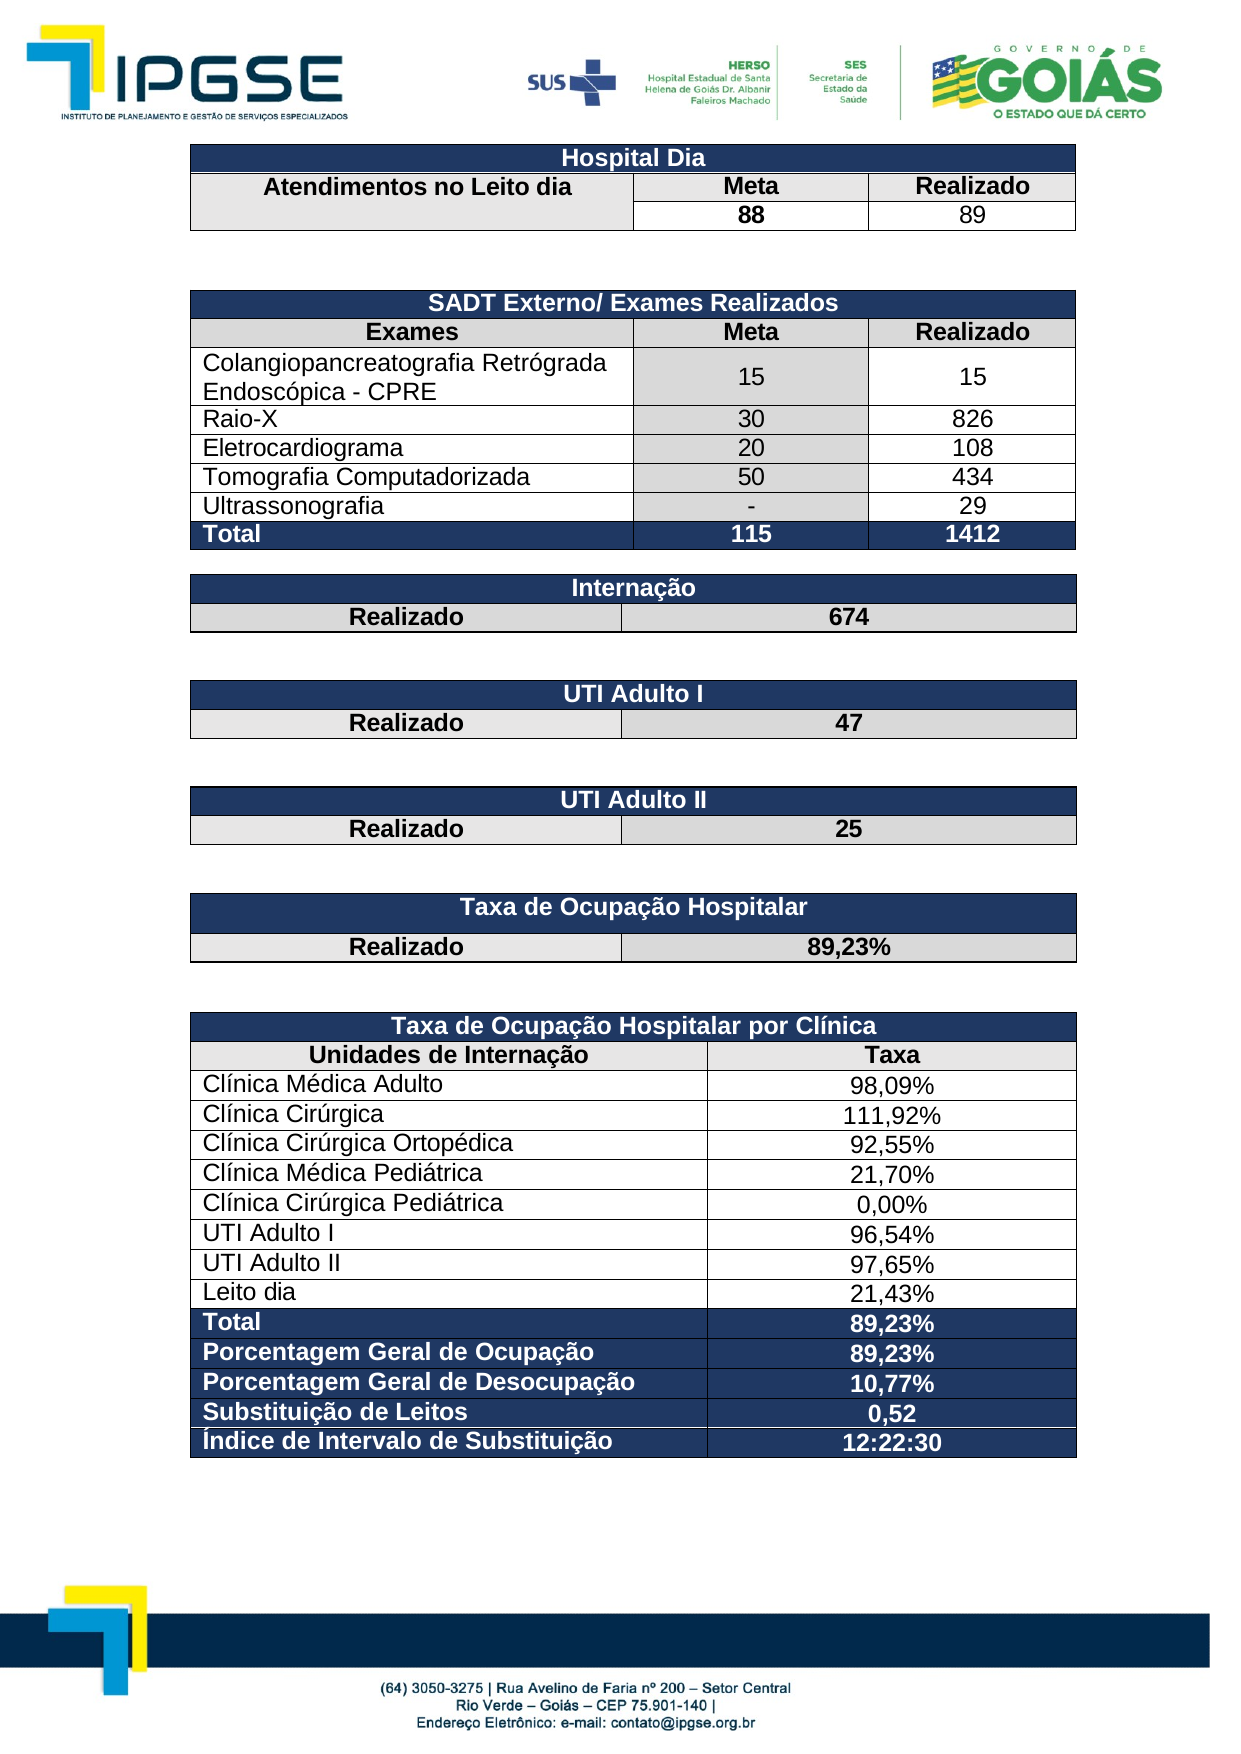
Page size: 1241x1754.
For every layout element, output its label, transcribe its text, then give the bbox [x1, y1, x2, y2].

table_cell Porcentagem Geral de Ocupação [191, 1339, 707, 1368]
table_cell 15 [869, 348, 1075, 405]
table_cell - [634, 493, 868, 521]
table_cell Clínica Médica Adulto [191, 1071, 707, 1100]
table_cell 674 [622, 604, 1076, 631]
table_cell Meta [634, 174, 868, 201]
table_cell Realizado [191, 816, 621, 844]
table_cell Colangiopancreatografia Retrógrada Endoscópica - CPRE [191, 348, 633, 405]
table_cell 92,55% [708, 1131, 1076, 1159]
table_header Taxa de Ocupação Hospitalar [191, 894, 1076, 933]
table_cell Clínica Cirúrgica Pediátrica [191, 1190, 707, 1219]
table_cell Total [191, 1309, 707, 1338]
table_cell 30 [634, 406, 868, 434]
table_cell Realizado [869, 319, 1075, 347]
table_cell 1412 [869, 522, 1075, 549]
table_cell 89,23% [622, 934, 1076, 961]
table_cell Meta [634, 319, 868, 347]
table_cell 21,70% [708, 1160, 1076, 1189]
table_cell 15 [634, 348, 868, 405]
table_cell UTI Adulto II [191, 1250, 707, 1278]
table_cell 0,00% [708, 1190, 1076, 1219]
table_cell 89,23% [708, 1309, 1076, 1338]
table_cell 111,92% [708, 1101, 1076, 1129]
table_cell Tomografia Computadorizada [191, 464, 633, 492]
table_cell 20 [634, 435, 868, 463]
table_header SADT Externo/ Exames Realizados [191, 291, 1075, 318]
table_cell Índice de Intervalo de Substituição [191, 1429, 707, 1457]
table_header Taxa de Ocupação Hospitalar por Clínica [191, 1013, 1076, 1041]
table_cell 115 [634, 522, 868, 549]
table_cell 826 [869, 406, 1075, 434]
table_cell Porcentagem Geral de Desocupação [191, 1369, 707, 1398]
table_cell 12:22:30 [708, 1429, 1076, 1457]
table_cell Clínica Médica Pediátrica [191, 1160, 707, 1189]
table_cell 89 [869, 202, 1075, 230]
table_cell Ultrassonografia [191, 493, 633, 521]
table_cell 0,52 [708, 1399, 1076, 1427]
table_cell Atendimentos no Leito dia [191, 174, 633, 230]
picture [0, 23, 1210, 1731]
table_header Hospital Dia [191, 145, 1075, 172]
table_cell 50 [634, 464, 868, 492]
table_cell Clínica Cirúrgica Ortopédica [191, 1131, 707, 1159]
table_cell Eletrocardiograma [191, 435, 633, 463]
table_cell 96,54% [708, 1220, 1076, 1249]
table_cell 10,77% [708, 1369, 1076, 1398]
table_cell 29 [869, 493, 1075, 521]
table_cell Clínica Cirúrgica [191, 1101, 707, 1129]
table_cell 88 [634, 202, 868, 230]
table_cell Raio-X [191, 406, 633, 434]
table_cell 98,09% [708, 1071, 1076, 1100]
table_cell Substituição de Leitos [191, 1399, 707, 1427]
table_cell Leito dia [191, 1280, 707, 1308]
table_cell Realizado [869, 174, 1075, 201]
table_cell Realizado [191, 934, 621, 961]
table_cell Realizado [191, 710, 621, 738]
table_cell 89,23% [708, 1339, 1076, 1368]
table_cell UTI Adulto I [191, 1220, 707, 1249]
table_cell Unidades de Internação [191, 1042, 707, 1070]
table_cell Exames [191, 319, 633, 347]
table_cell Total [191, 522, 633, 549]
table_cell Realizado [191, 604, 621, 631]
table_cell 434 [869, 464, 1075, 492]
table_cell 108 [869, 435, 1075, 463]
table_cell 47 [622, 710, 1076, 738]
table_cell Taxa [708, 1042, 1076, 1070]
table_cell 21,43% [708, 1280, 1076, 1308]
table_header UTI Adulto II [191, 788, 1076, 815]
table_cell 25 [622, 816, 1076, 844]
table_header Internação [191, 575, 1076, 603]
table_header UTI Adulto I [191, 681, 1076, 709]
table_cell 97,65% [708, 1250, 1076, 1278]
